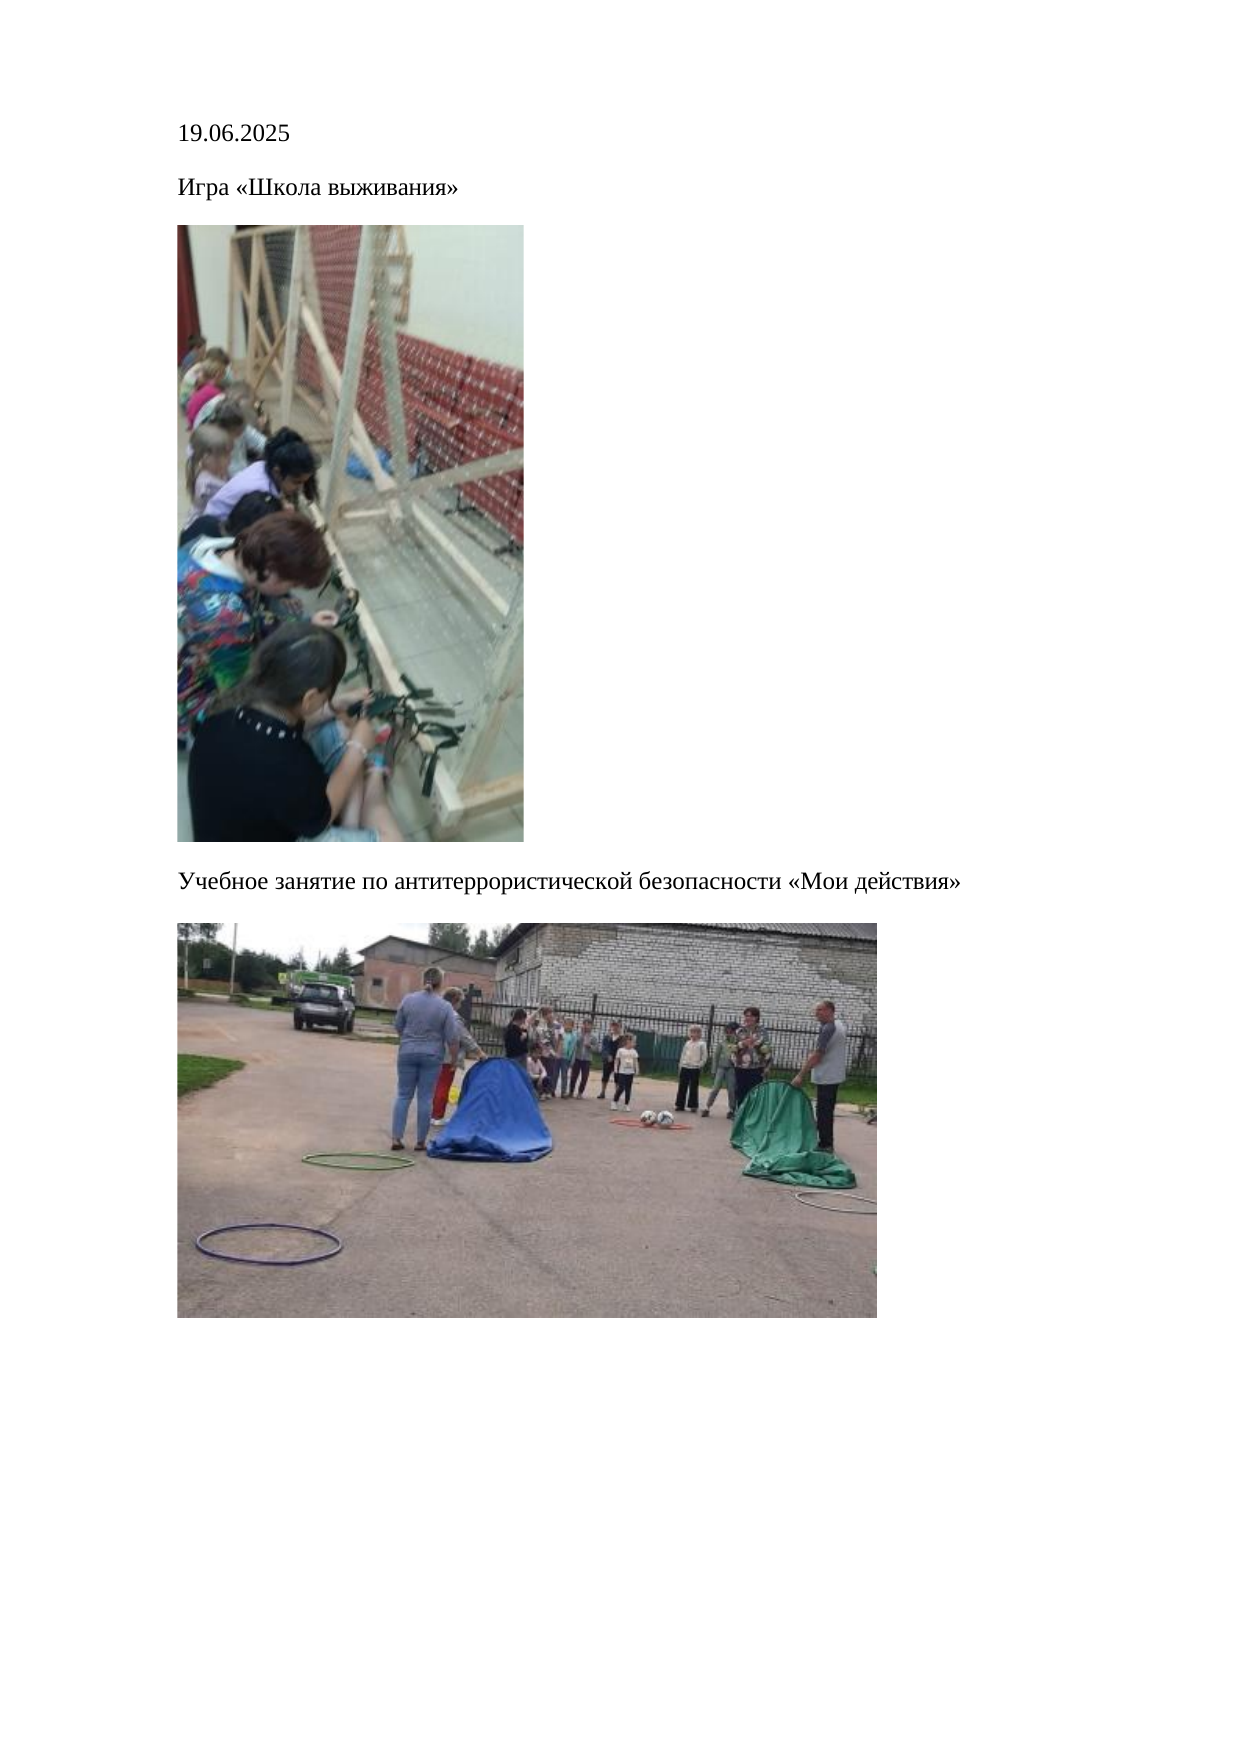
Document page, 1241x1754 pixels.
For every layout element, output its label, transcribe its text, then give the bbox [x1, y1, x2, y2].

text 19.06.2025 [177, 118, 1152, 147]
text Игра «Школа выживания» [177, 172, 1152, 201]
picture [177, 923, 877, 1318]
text Учебное занятие по антитеррористической безопасности «Мои действия» [177, 866, 1152, 895]
picture [177, 225, 524, 842]
